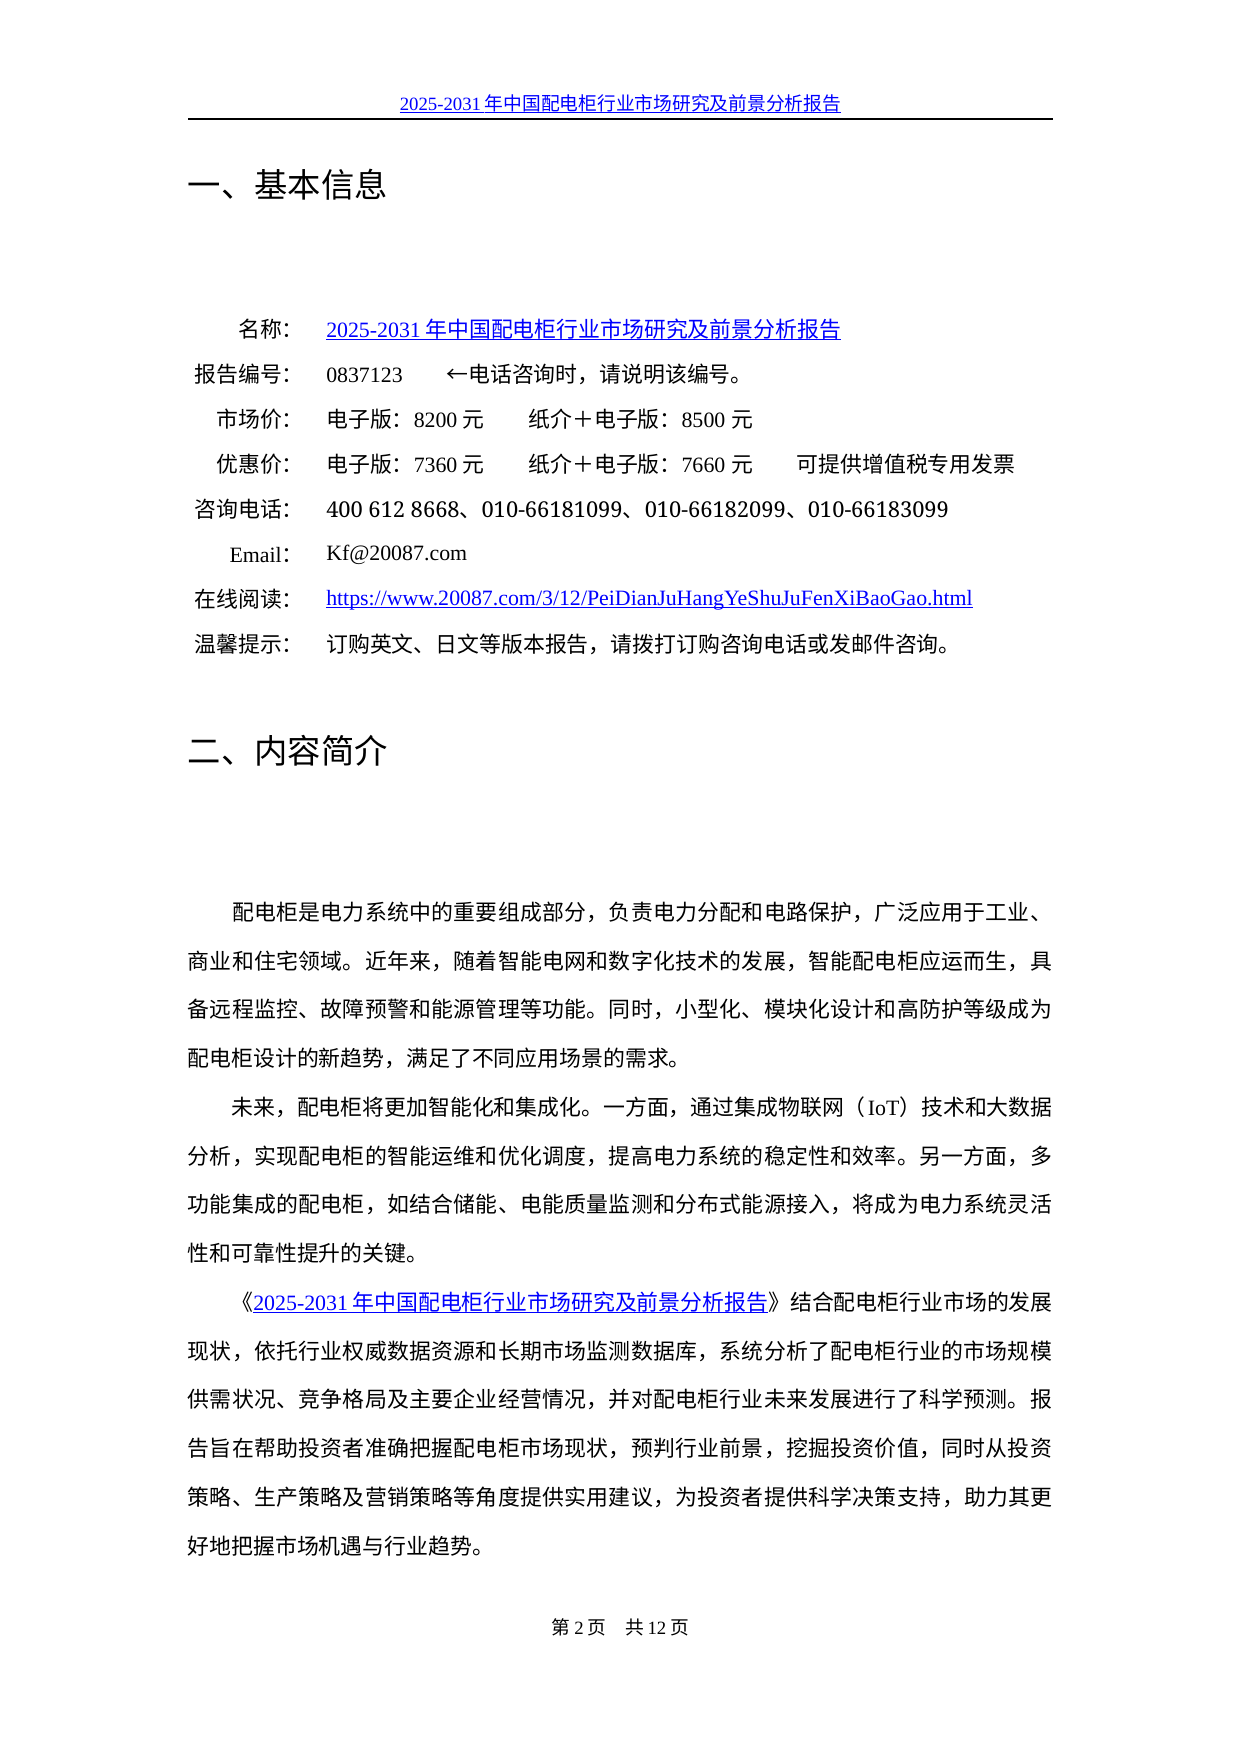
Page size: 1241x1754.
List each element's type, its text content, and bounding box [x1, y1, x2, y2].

table_cell [315, 582, 1073, 627]
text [187, 894, 1053, 1561]
table_cell 优惠价： [167, 447, 315, 492]
table_cell Kf@20087.com [315, 537, 1073, 582]
table_cell 咨询电话： [167, 492, 315, 537]
table_cell Email： [167, 537, 315, 582]
table_cell 订购英文、日文等版本报告，请拨打订购咨询电话或发邮件咨询。 [315, 627, 1073, 672]
table_header 2025-2031年中国配电柜行业市场研究及前景分析报告 [315, 312, 1073, 357]
table_cell 电子版：8200 元 纸介＋电子版：8500 元 [315, 402, 1073, 447]
table_header 名称： [167, 312, 315, 357]
title 一、基本信息 [187, 150, 1053, 215]
table_cell 电子版：7360 元 纸介＋电子版：7660 元 可提供增值税专用发票 [315, 447, 1073, 492]
table_cell 温馨提示： [167, 627, 315, 672]
table_cell 市场价： [167, 402, 315, 447]
title 二、内容简介 [187, 717, 1053, 782]
table_cell 在线阅读： [167, 582, 315, 627]
table_cell 0837123 ←电话咨询时，请说明该编号。 [315, 357, 1073, 402]
table_cell 400 612 8668、010-66181099、010-66182099、010-66183099 [315, 492, 1073, 537]
table_cell 报告编号： [167, 357, 315, 402]
